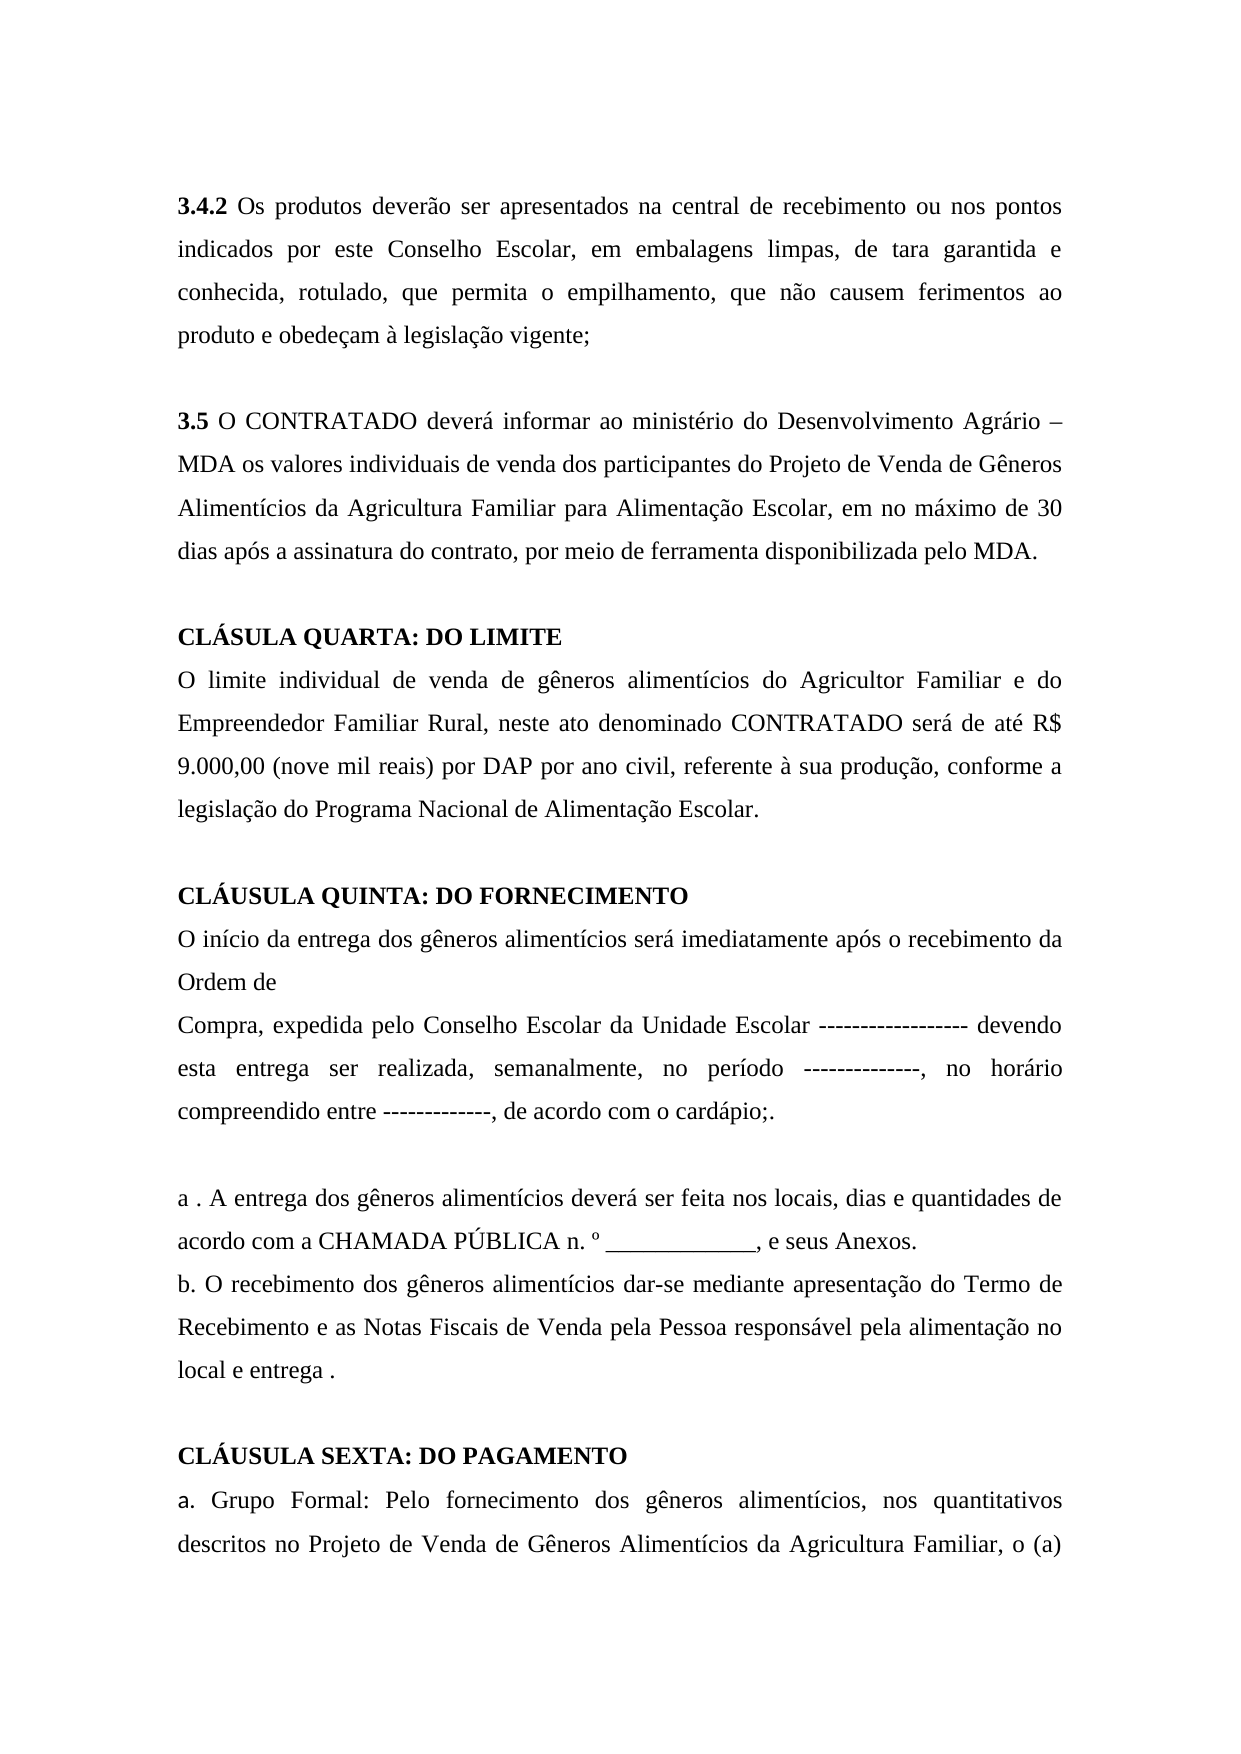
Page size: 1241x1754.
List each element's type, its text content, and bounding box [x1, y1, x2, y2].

text CLÁUSULA SEXTA: DO PAGAMENTO [177, 1441, 1063, 1470]
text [177, 1484, 1063, 1558]
text CLÁSULA QUARTA: DO LIMITE [177, 622, 1063, 651]
text 3.5 O CONTRATADO deverá informar ao ministério do Desenvolvimento Agrário – MDA os valores individuais de venda dos participantes do Projeto de Venda de Gêneros Alimentícios da Agricultura Familiar para Alimentação Escolar, em no máximo de 30 dias após a assinatura do contrato, por meio de ferramenta disponibilizada pelo MDA. [177, 406, 1063, 564]
text O limite individual de venda de gêneros alimentícios do Agricultor Familiar e do Empreendedor Familiar Rural, neste ato denominado CONTRATADO será de até R$ 9.000,00 (nove mil reais) por DAP por ano civil, referente à sua produção, conforme a legislação do Programa Nacional de Alimentação Escolar. [177, 665, 1063, 823]
text 3.4.2 Os produtos deverão ser apresentados na central de recebimento ou nos pontos indicados por este Conselho Escolar, em embalagens limpas, de tara garantida e conhecida, rotulado, que permita o empilhamento, que não causem ferimentos ao produto e obedeçam à legislação vigente; [177, 191, 1063, 349]
text b. O recebimento dos gêneros alimentícios dar-se mediante apresentação do Termo de Recebimento e as Notas Fiscais de Venda pela Pessoa responsável pela alimentação no local e entrega . [177, 1269, 1063, 1384]
text O início da entrega dos gêneros alimentícios será imediatamente após o recebimento da Ordem de [177, 924, 1063, 996]
text Compra, expedida pelo Conselho Escolar da Unidade Escolar ------------------ devendo esta entrega ser realizada, semanalmente, no período --------------, no horário compreendido entre -------------, de acordo com o cardápio;. [177, 1010, 1063, 1125]
text a . A entrega dos gêneros alimentícios deverá ser feita nos locais, dias e quantidades de acordo com a CHAMADA PÚBLICA n. º ____________, e seus Anexos. [177, 1183, 1063, 1254]
text CLÁUSULA QUINTA: DO FORNECIMENTO [177, 881, 1063, 909]
